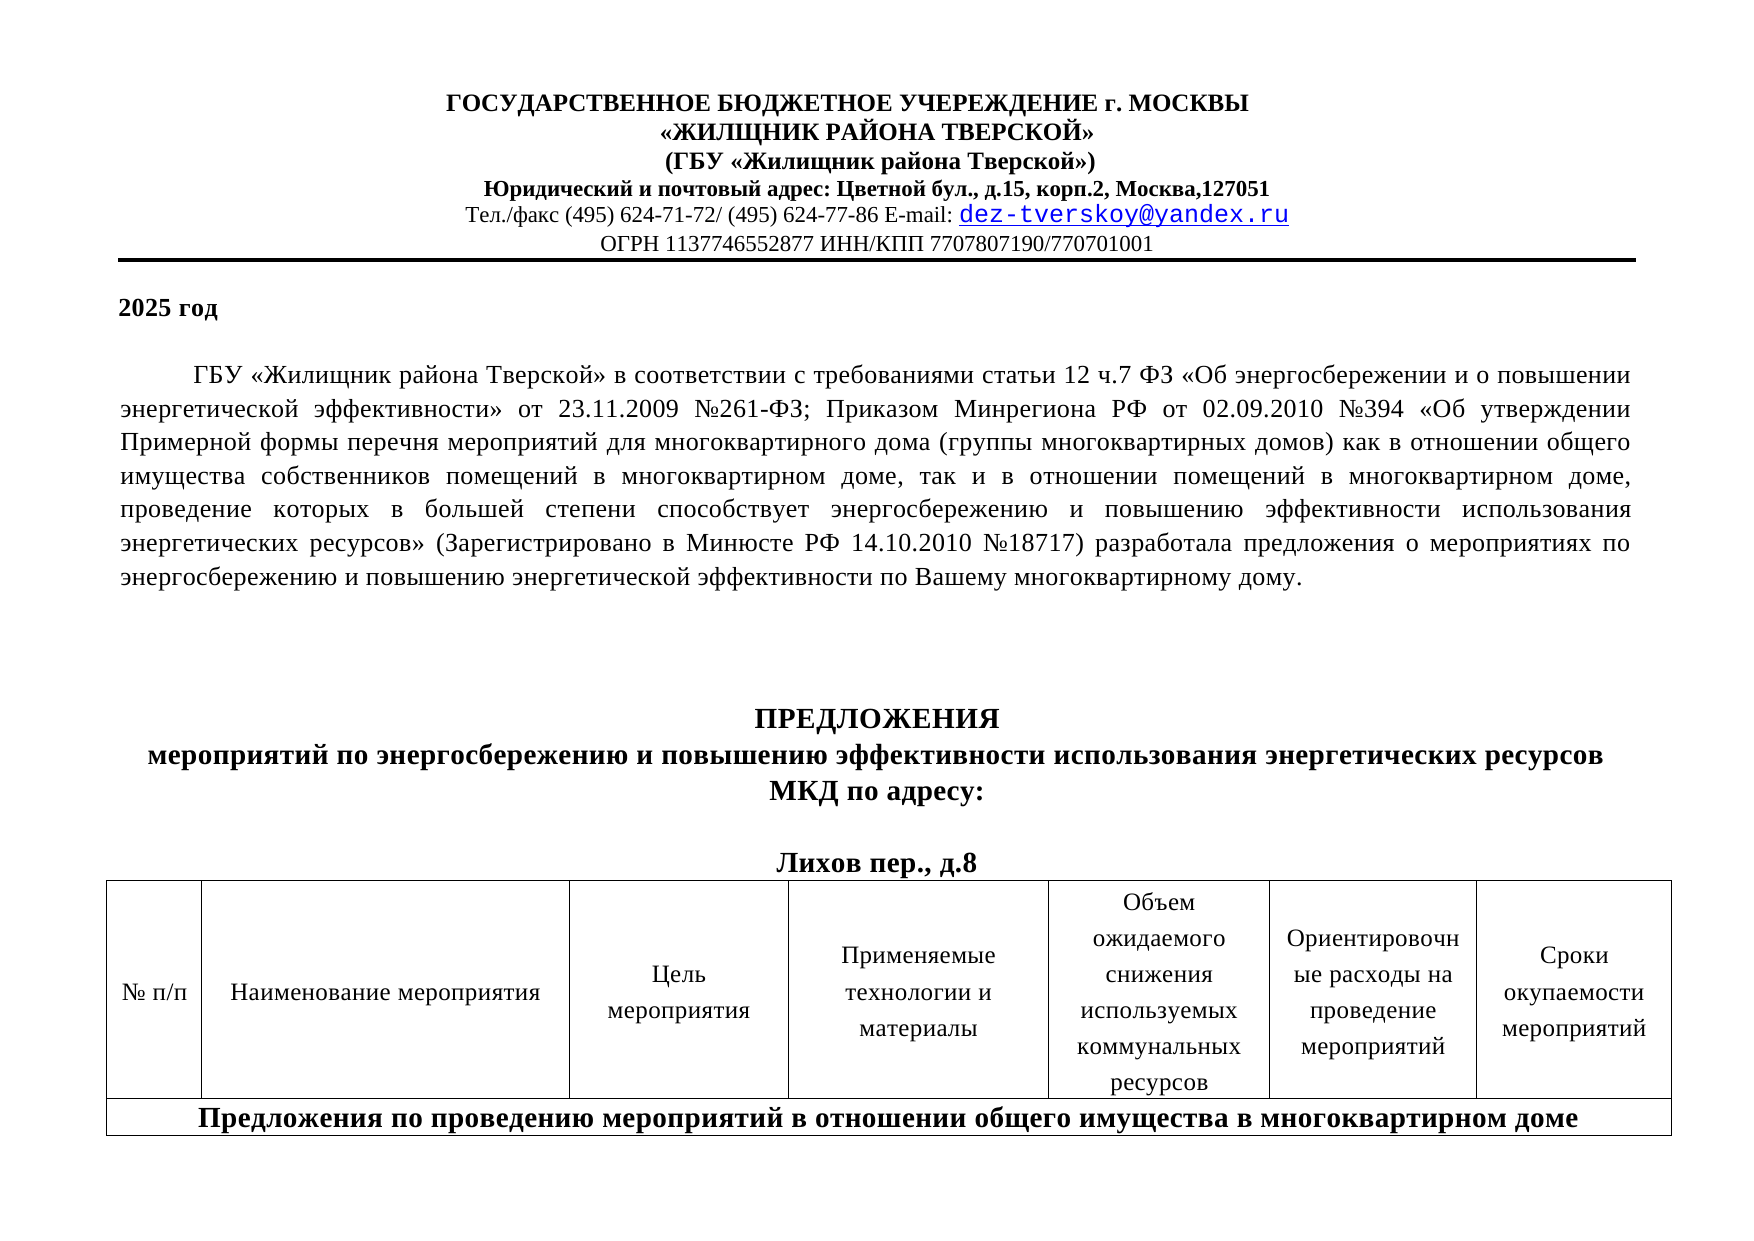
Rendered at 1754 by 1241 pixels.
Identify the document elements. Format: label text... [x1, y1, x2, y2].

text Лихов пер., д.8 [118, 844, 1636, 880]
table_header Объем ожидаемого снижения используемых коммунальных ресурсов [1049, 881, 1269, 1097]
table_header Ориентировочные расходы на проведение мероприятий [1270, 881, 1476, 1097]
text ГОСУДАРСТВЕННОЕ БЮДЖЕТНОЕ УЧЕРЕЖДЕНИЕ г. МОСКВЫ [59, 88, 1636, 117]
text ОГРН 1137746552877 ИНН/КПП 7707807190/770701001 [118, 230, 1636, 258]
text мероприятий по энергосбережению и повышению эффективности использования энергетических ресурсов МКД по адресу: [118, 736, 1636, 808]
text «ЖИЛЩНИК РАЙОНА ТВЕРСКОЙ» [118, 117, 1636, 146]
text 2025 год [118, 290, 1634, 323]
text ГБУ «Жилищник района Тверской» в соответствии с требованиями статьи 12 ч.7 ФЗ «Об энергосбережении и о повышении энергетической эффективности» от 23.11.2009 №261-ФЗ; Приказом Минрегиона РФ от 02.09.2010 №394 «Об утверждении Примерной формы перечня мероприятий для многоквартирного дома (группы многоквартирных домов) как в отношении общего имущества собственников помещений в многоквартирном доме, так и в отношении помещений в многоквартирном доме, проведение которых в большей степени способствует энергосбережению и повышению эффективности использования энергетических ресурсов» (Зарегистрировано в Минюсте РФ 14.10.2010 №18717) разработала предложения о мероприятиях по энергосбережению и повышению энергетической эффективности по Вашему многоквартирному дому. [120, 357, 1634, 592]
table_header Применяемые технологии и материалы [789, 881, 1048, 1097]
text (ГБУ «Жилищник района Тверской») [118, 146, 1636, 175]
text Тел./факс (495) 624-71-72/ (495) 624-77-86 E-mail: dez-tverskoy@yandex.ru [118, 201, 1636, 230]
table_header Наименование мероприятия [202, 881, 569, 1097]
text ПРЕДЛОЖЕНИЯ [118, 700, 1636, 736]
text Юридический и почтовый адрес: Цветной бул., д.15, корп.2, Москва,127051 [118, 175, 1636, 201]
table_header Цель мероприятия [570, 881, 788, 1097]
table_header № п/п [107, 881, 201, 1097]
table_cell Предложения по проведению мероприятий в отношении общего имущества в многоквартирном доме [107, 1099, 1671, 1134]
table_header Сроки окупаемости мероприятий [1477, 881, 1671, 1097]
